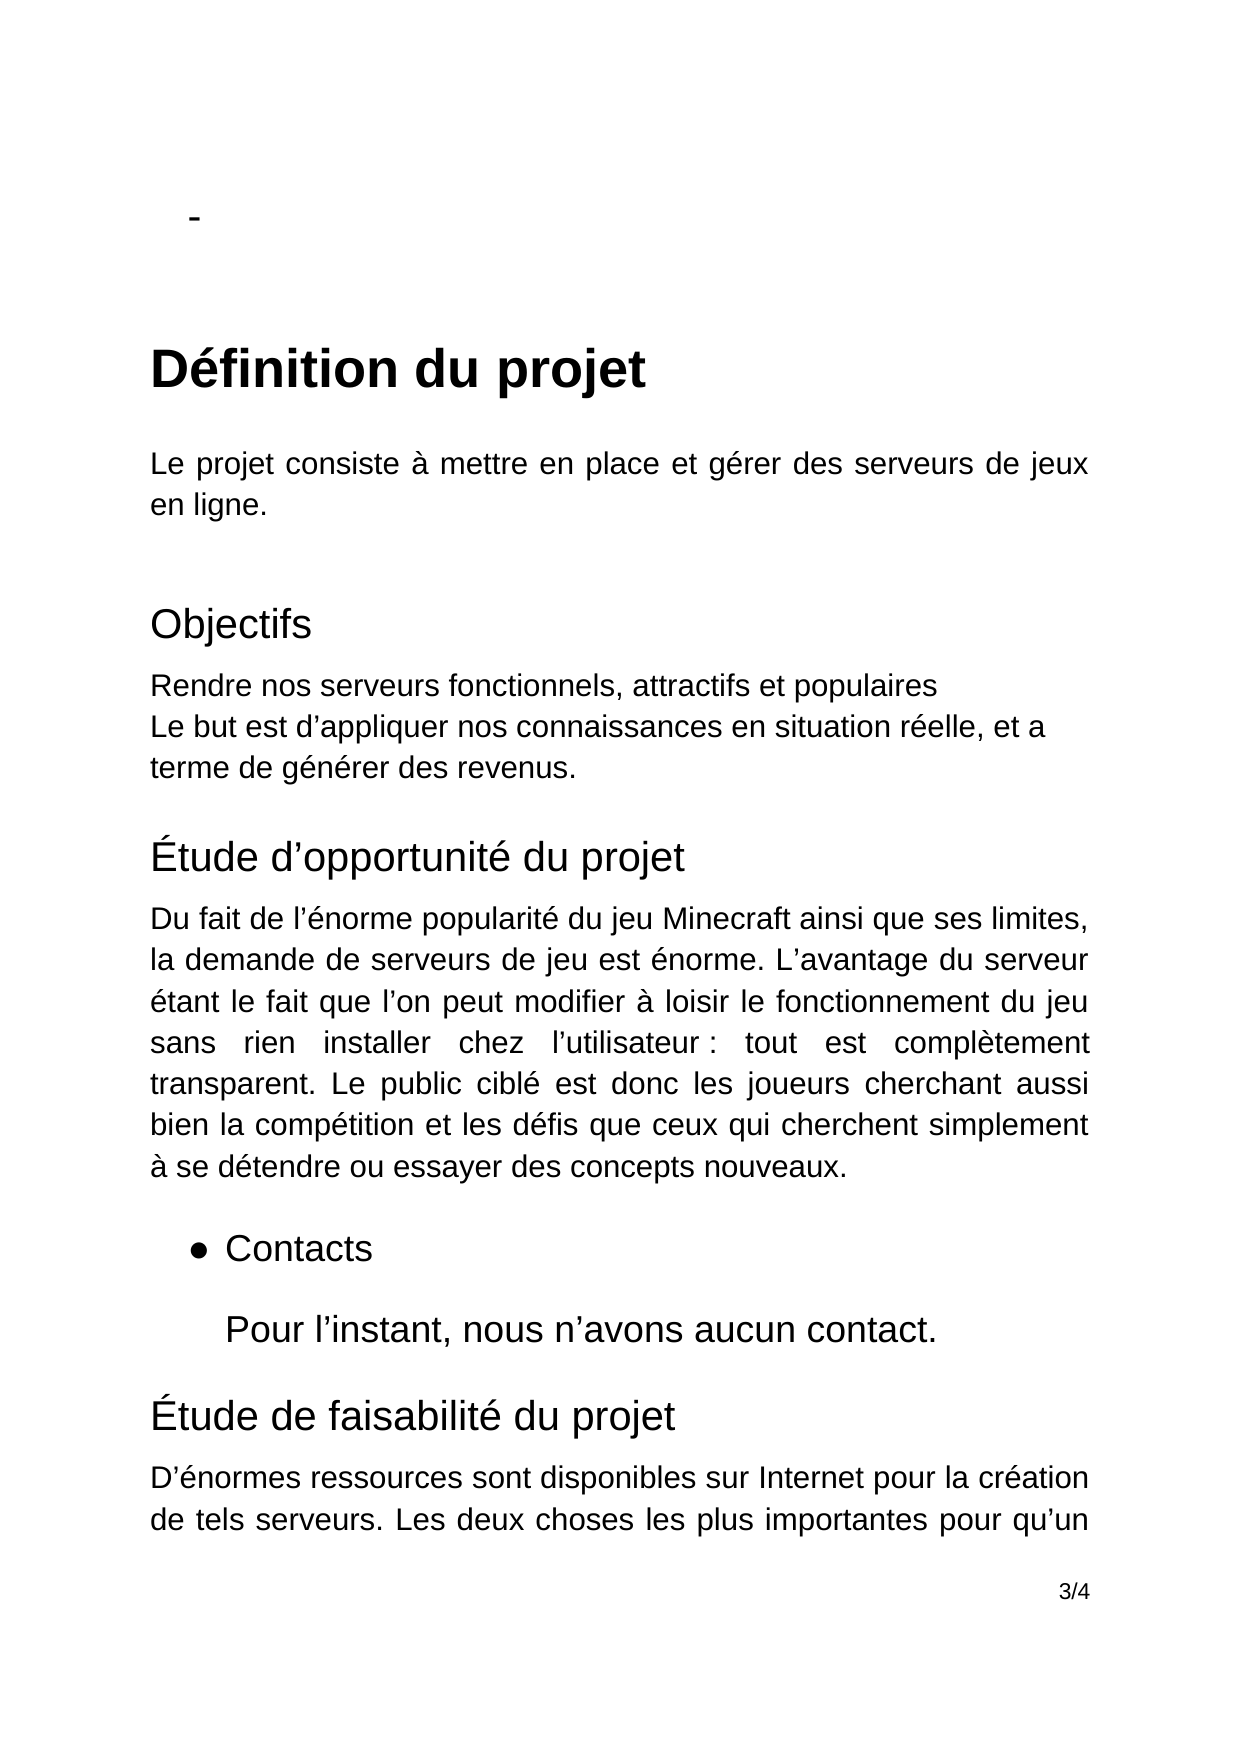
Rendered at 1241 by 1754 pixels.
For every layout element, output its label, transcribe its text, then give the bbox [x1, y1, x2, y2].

subtitle Objectifs [150, 599, 1090, 647]
subtitle Contacts [187, 1226, 1090, 1269]
subtitle Étude d’opportunité du projet [150, 832, 1090, 880]
text Le projet consiste à mettre en place et gérer des serveurs de jeux en ligne. [150, 445, 1090, 522]
text Rendre nos serveurs fonctionnels, attractifs et populaires [150, 667, 1090, 703]
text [150, 1459, 1090, 1537]
subtitle Étude de faisabilité du projet [150, 1392, 1090, 1440]
title Définition du projet [150, 337, 1090, 399]
text Le but est d’appliquer nos connaissances en situation réelle, et a terme de générer des revenus. [150, 708, 1090, 786]
subtitle Pour l’instant, nous n’avons aucun contact. [225, 1307, 1090, 1350]
text Du fait de l’énorme popularité du jeu Minecraft ainsi que ses limites, la demande de serveurs de jeu est énorme. L’avantage du serveur étant le fait que l’on peut modifier à loisir le fonctionnement du jeu sans rien installer chez l’utilisateur : tout est complètement transparent. Le public ciblé est donc les joueurs cherchant aussi bien la compétition et les défis que ceux qui cherchent simplement à se détendre ou essayer des concepts nouveaux. [150, 900, 1090, 1183]
